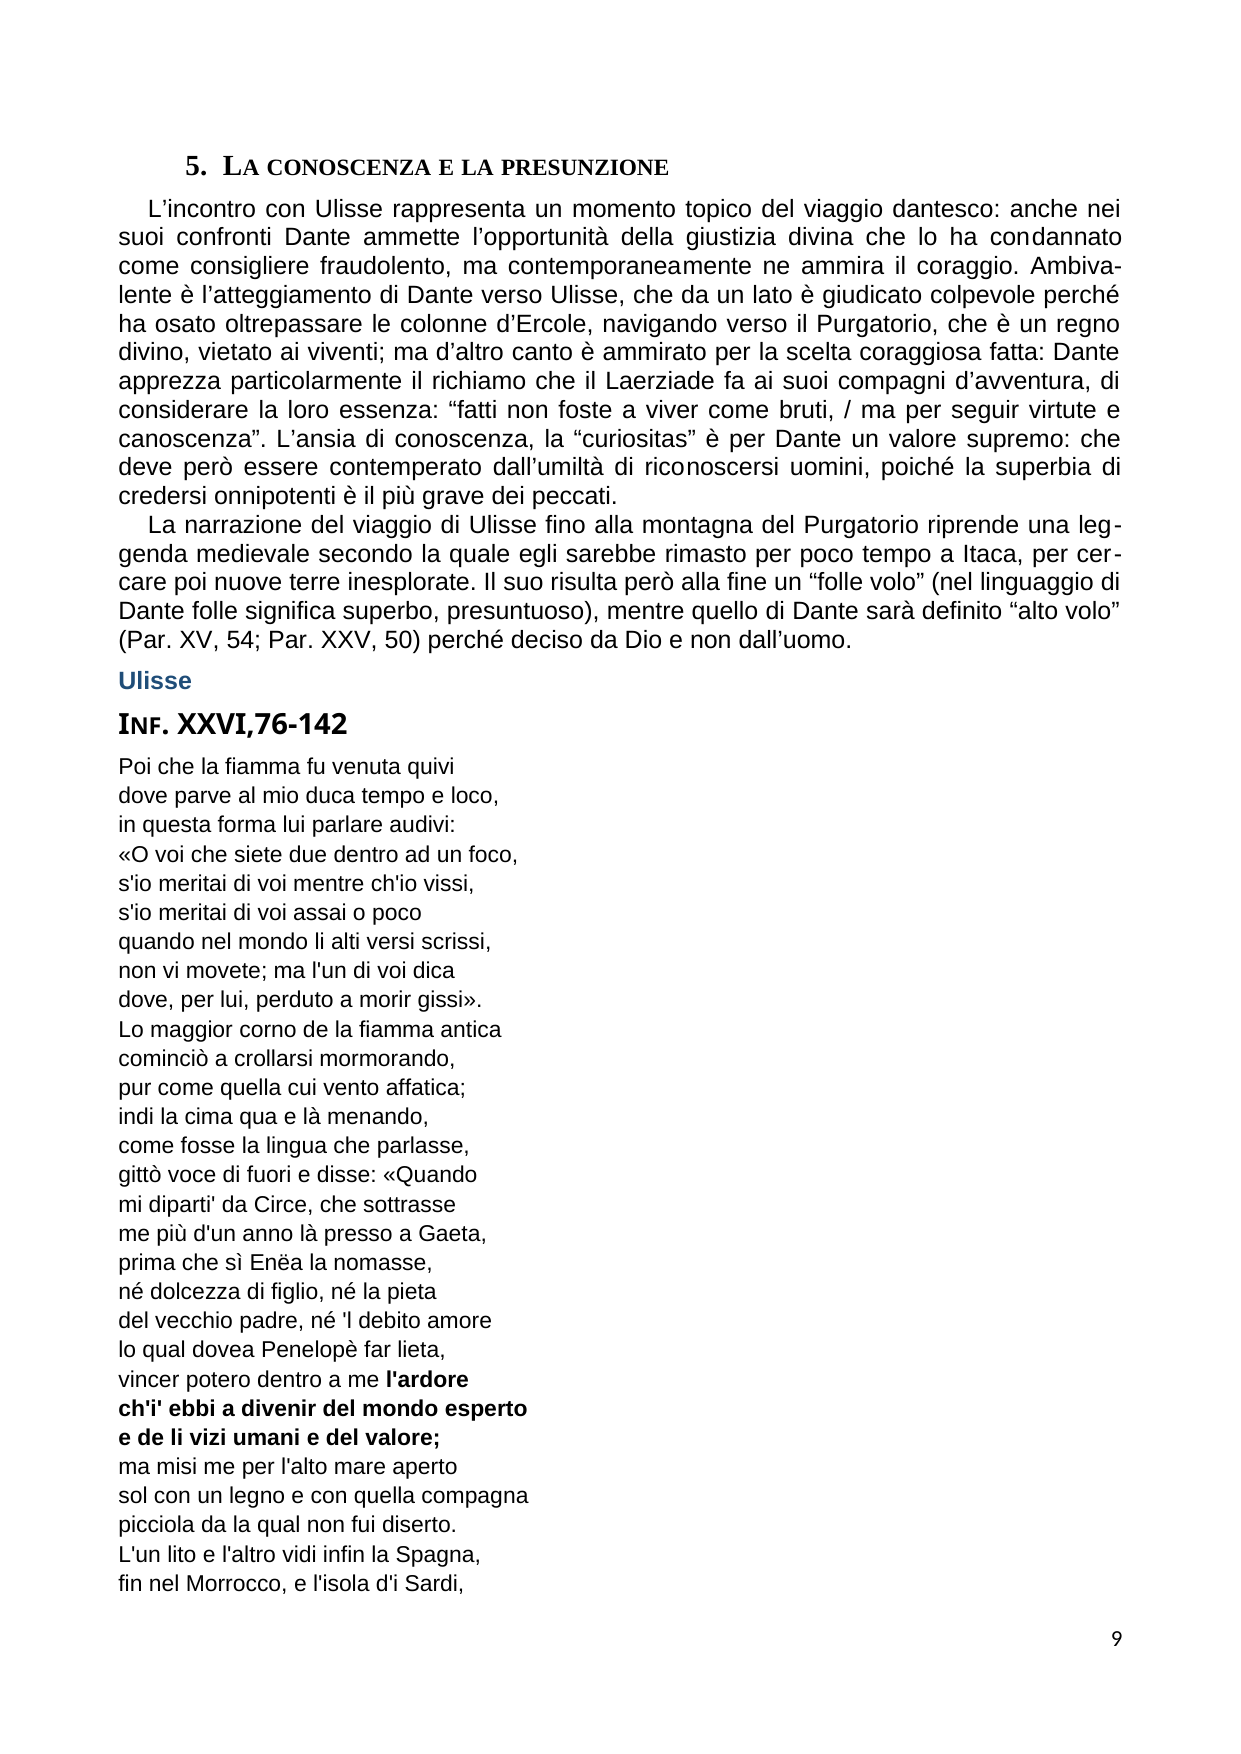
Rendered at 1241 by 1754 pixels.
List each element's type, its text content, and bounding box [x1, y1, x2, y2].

text vincer potero dentro a me l'ardore ch'i' ebbi a divenir del mondo esperto e de li vizi umani e del valore; [118, 1364, 1122, 1451]
text L’incontro con Ulisse rappresenta un momento topico del viaggio dantesco: anche nei suoi confronti Dante ammette l’opportunità della giustizia divina che lo ha condannato come consigliere fraudolento, ma contemporaneamente ne ammira il coraggio. Ambivalente è l’atteggiamento di Dante verso Ulisse, che da un lato è giudicato colpevole perché ha osato oltrepassare le colonne d’Ercole, navigando verso il Purgatorio, che è un regno divino, vietato ai viventi; ma d’altro canto è ammirato per la scelta coraggiosa fatta: Dante apprezza particolarmente il richiamo che il Laerziade fa ai suoi compagni d’avventura, di considerare la loro essenza: “fatti non foste a viver come bruti, / ma per seguir virtute e canoscenza”. L’ansia di conoscenza, la “curiositas” è per Dante un valore supremo: che deve però essere contemperato dall’umiltà di riconoscersi uomini, poiché la superbia di credersi onnipotenti è il più grave dei peccati. [118, 194, 1122, 510]
text Poi che la fiamma fu venuta quivi dove parve al mio duca tempo e loco, in questa forma lui parlare audivi: [118, 751, 1122, 839]
subtitle La conoscenza e la presunzione [185, 148, 1122, 181]
subtitle Inf. XXVI,76-142 [118, 703, 1122, 743]
text mi diparti' da Circe, che sottrasse me più d'un anno là presso a Gaeta, prima che sì Enëa la nomasse, [118, 1189, 1122, 1276]
text La narrazione del viaggio di Ulisse fino alla montagna del Purgatorio riprende una leggenda medievale secondo la quale egli sarebbe rimasto per poco tempo a Itaca, per cercare poi nuove terre inesplorate. Il suo risulta però alla fine un “folle volo” (nel linguaggio di Dante folle significa superbo, presuntuoso), mentre quello di Dante sarà definito “alto volo” (Par. XV, 54; Par. XXV, 50) perché deciso da Dio e non dall’uomo. [118, 510, 1122, 654]
text quando nel mondo li alti versi scrissi, non vi movete; ma l'un di voi dica dove, per lui, perduto a morir gissi». [118, 926, 1122, 1014]
subtitle Ulisse [118, 666, 1122, 695]
text ma misi me per l'alto mare aperto sol con un legno e con quella compagna picciola da la qual non fui diserto. [118, 1451, 1122, 1539]
text né dolcezza di figlio, né la pieta del vecchio padre, né 'l debito amore lo qual dovea Penelopè far lieta, [118, 1276, 1122, 1364]
text Lo maggior corno de la fiamma antica cominciò a crollarsi mormorando, pur come quella cui vento affatica; [118, 1014, 1122, 1101]
text «O voi che siete due dentro ad un foco, s'io meritai di voi mentre ch'io vissi, s'io meritai di voi assai o poco [118, 839, 1122, 926]
text indi la cima qua e là menando, come fosse la lingua che parlasse, gittò voce di fuori e disse: «Quando [118, 1101, 1122, 1189]
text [118, 1539, 1122, 1597]
